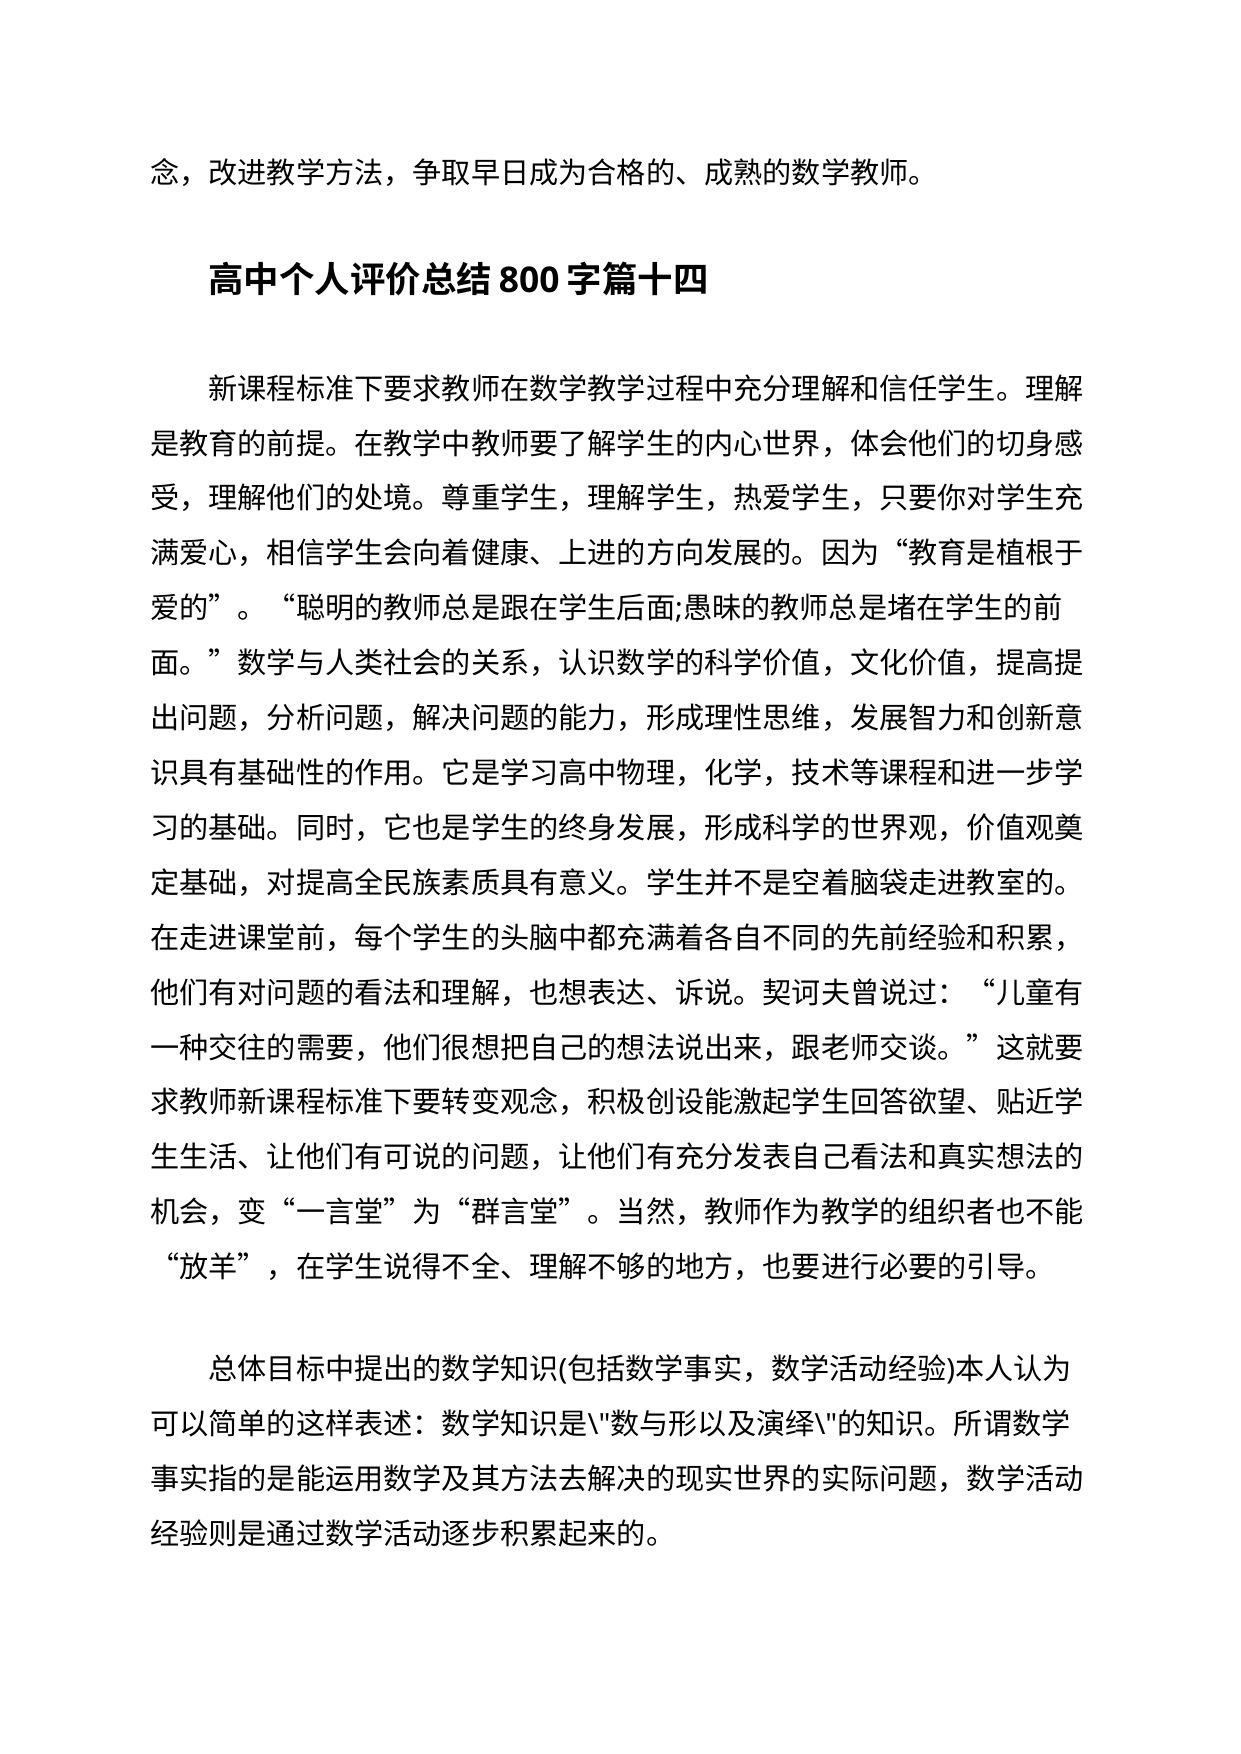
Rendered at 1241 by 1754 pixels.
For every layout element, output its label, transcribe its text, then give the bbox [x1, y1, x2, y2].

text 高中个人评价总结800字篇十四 [150, 252, 1090, 303]
text 新课程标准下要求教师在数学教学过程中充分理解和信任学生。理解是教育的前提。在教学中教师要了解学生的内心世界，体会他们的切身感受，理解他们的处境。尊重学生，理解学生，热爱学生，只要你对学生充满爱心，相信学生会向着健康、上进的方向发展的。因为“教育是植根于爱的”。“聪明的教师总是跟在学生后面;愚昧的教师总是堵在学生的前面。”数学与人类社会的关系，认识数学的科学价值，文化价值，提高提出问题，分析问题，解决问题的能力，形成理性思维，发展智力和创新意识具有基础性的作用。它是学习高中物理，化学，技术等课程和进一步学习的基础。同时，它也是学生的终身发展，形成科学的世界观，价值观奠定基础，对提高全民族素质具有意义。学生并不是空着脑袋走进教室的。在走进课堂前，每个学生的头脑中都充满着各自不同的先前经验和积累，他们有对问题的看法和理解，也想表达、诉说。契诃夫曾说过：“儿童有一种交往的需要，他们很想把自己的想法说出来，跟老师交谈。”这就要求教师新课程标准下要转变观念，积极创设能激起学生回答欲望、贴近学生生活、让他们有可说的问题，让他们有充分发表自己看法和真实想法的机会，变“一言堂”为“群言堂”。当然，教师作为教学的组织者也不能“放羊”，在学生说得不全、理解不够的地方，也要进行必要的引导。 [150, 365, 1090, 1286]
text 总体目标中提出的数学知识(包括数学事实，数学活动经验)本人认为可以简单的这样表述：数学知识是\"数与形以及演绎\"的知识。所谓数学事实指的是能运用数学及其方法去解决的现实世界的实际问题，数学活动经验则是通过数学活动逐步积累起来的。 [150, 1346, 1090, 1553]
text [150, 150, 1090, 192]
